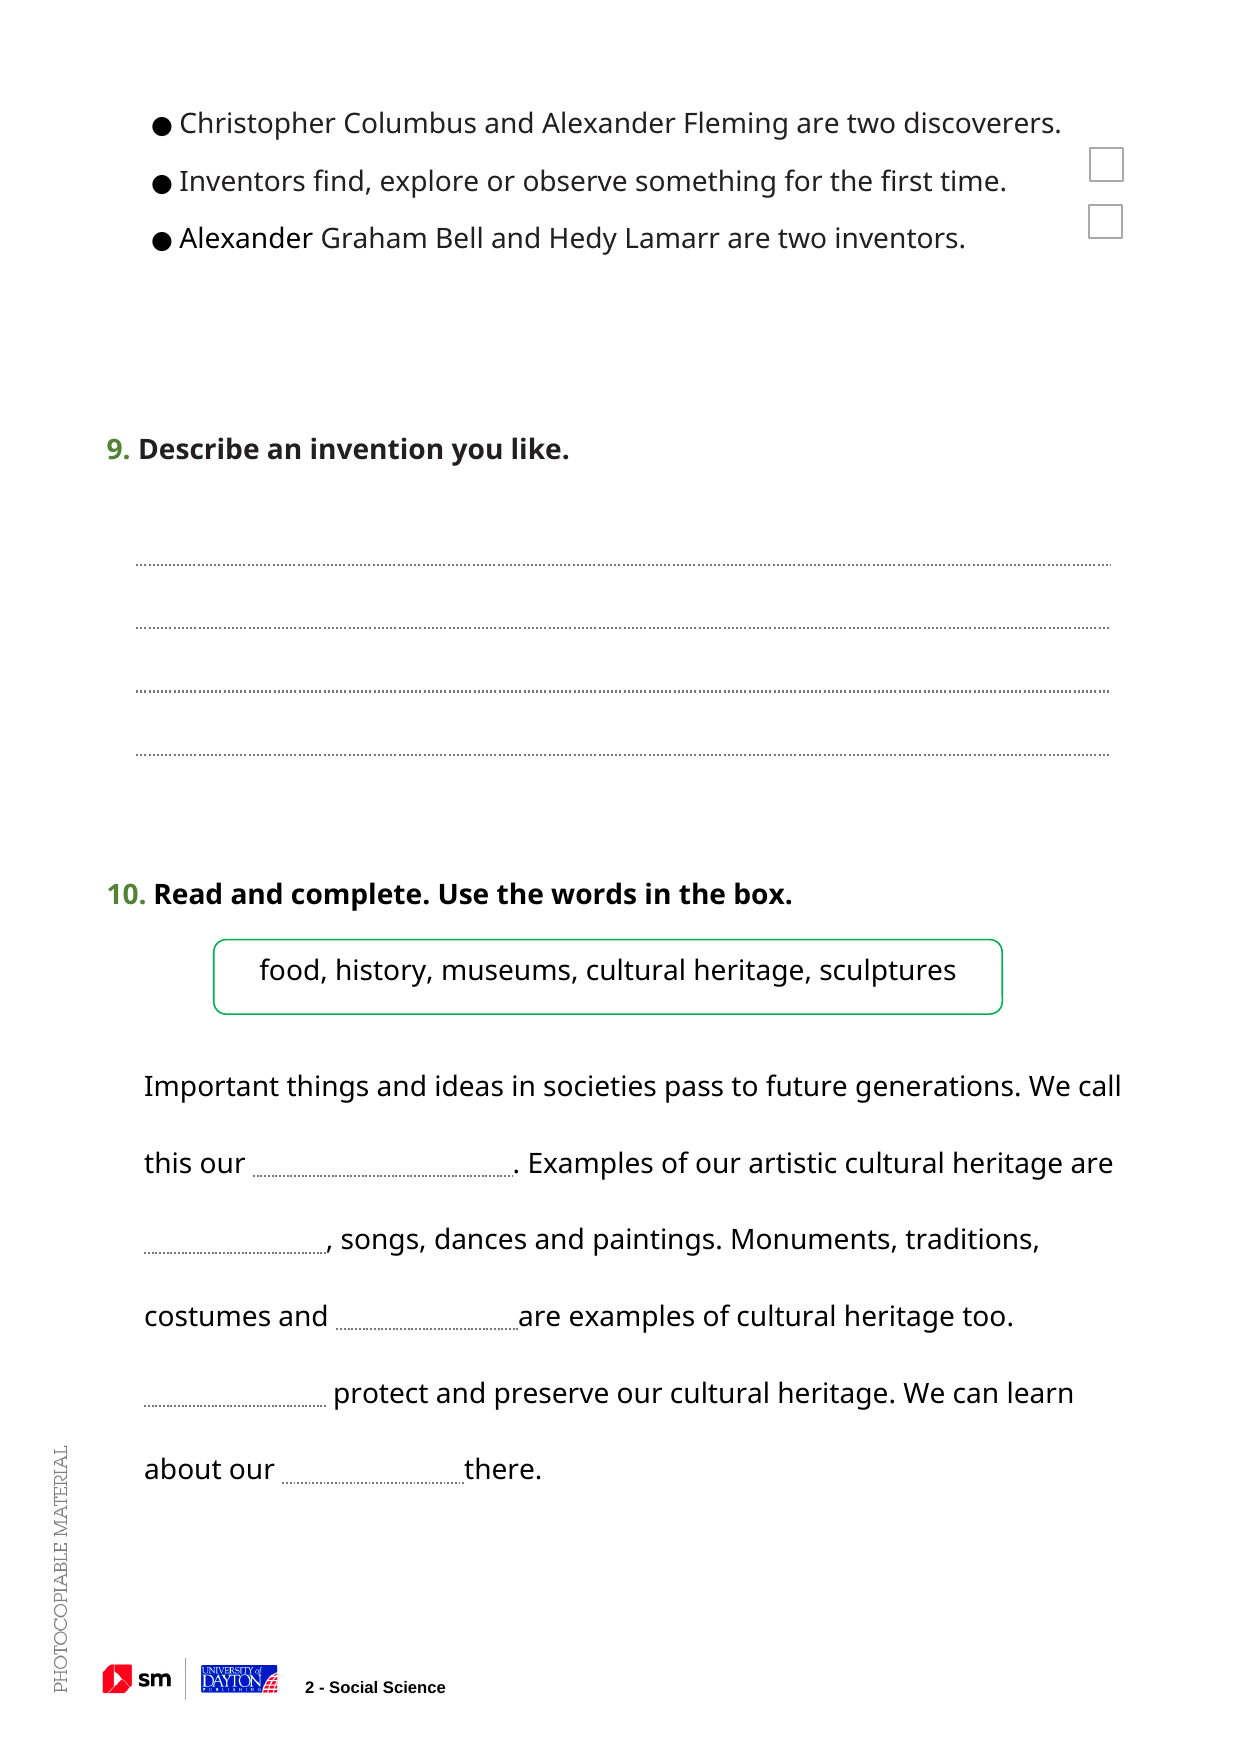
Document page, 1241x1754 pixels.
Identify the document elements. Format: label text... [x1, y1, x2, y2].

text ● Alexander Graham Bell and Hedy Lamarr are two inventors. [151, 219, 1081, 257]
text , songs, dances and paintings. Monuments, traditions, costumes and are examples of cultural heritage too. [144, 1219, 1137, 1334]
text ● Christopher Columbus and Alexander Fleming are two discoverers. [151, 104, 1081, 142]
text ● Inventors find, explore or observe something for the first time. [151, 161, 1081, 199]
text protect and preserve our cultural heritage. We can learn about our there. [144, 1373, 1137, 1488]
text 10. Read and complete. Use the words in the box. [106, 874, 1137, 913]
picture [0, 1431, 278, 1743]
text 9. Describe an invention you like. [106, 429, 1137, 468]
text Important things and ideas in societies pass to future generations. We call this our . Examples of our artistic cultural heritage are [144, 1066, 1137, 1181]
